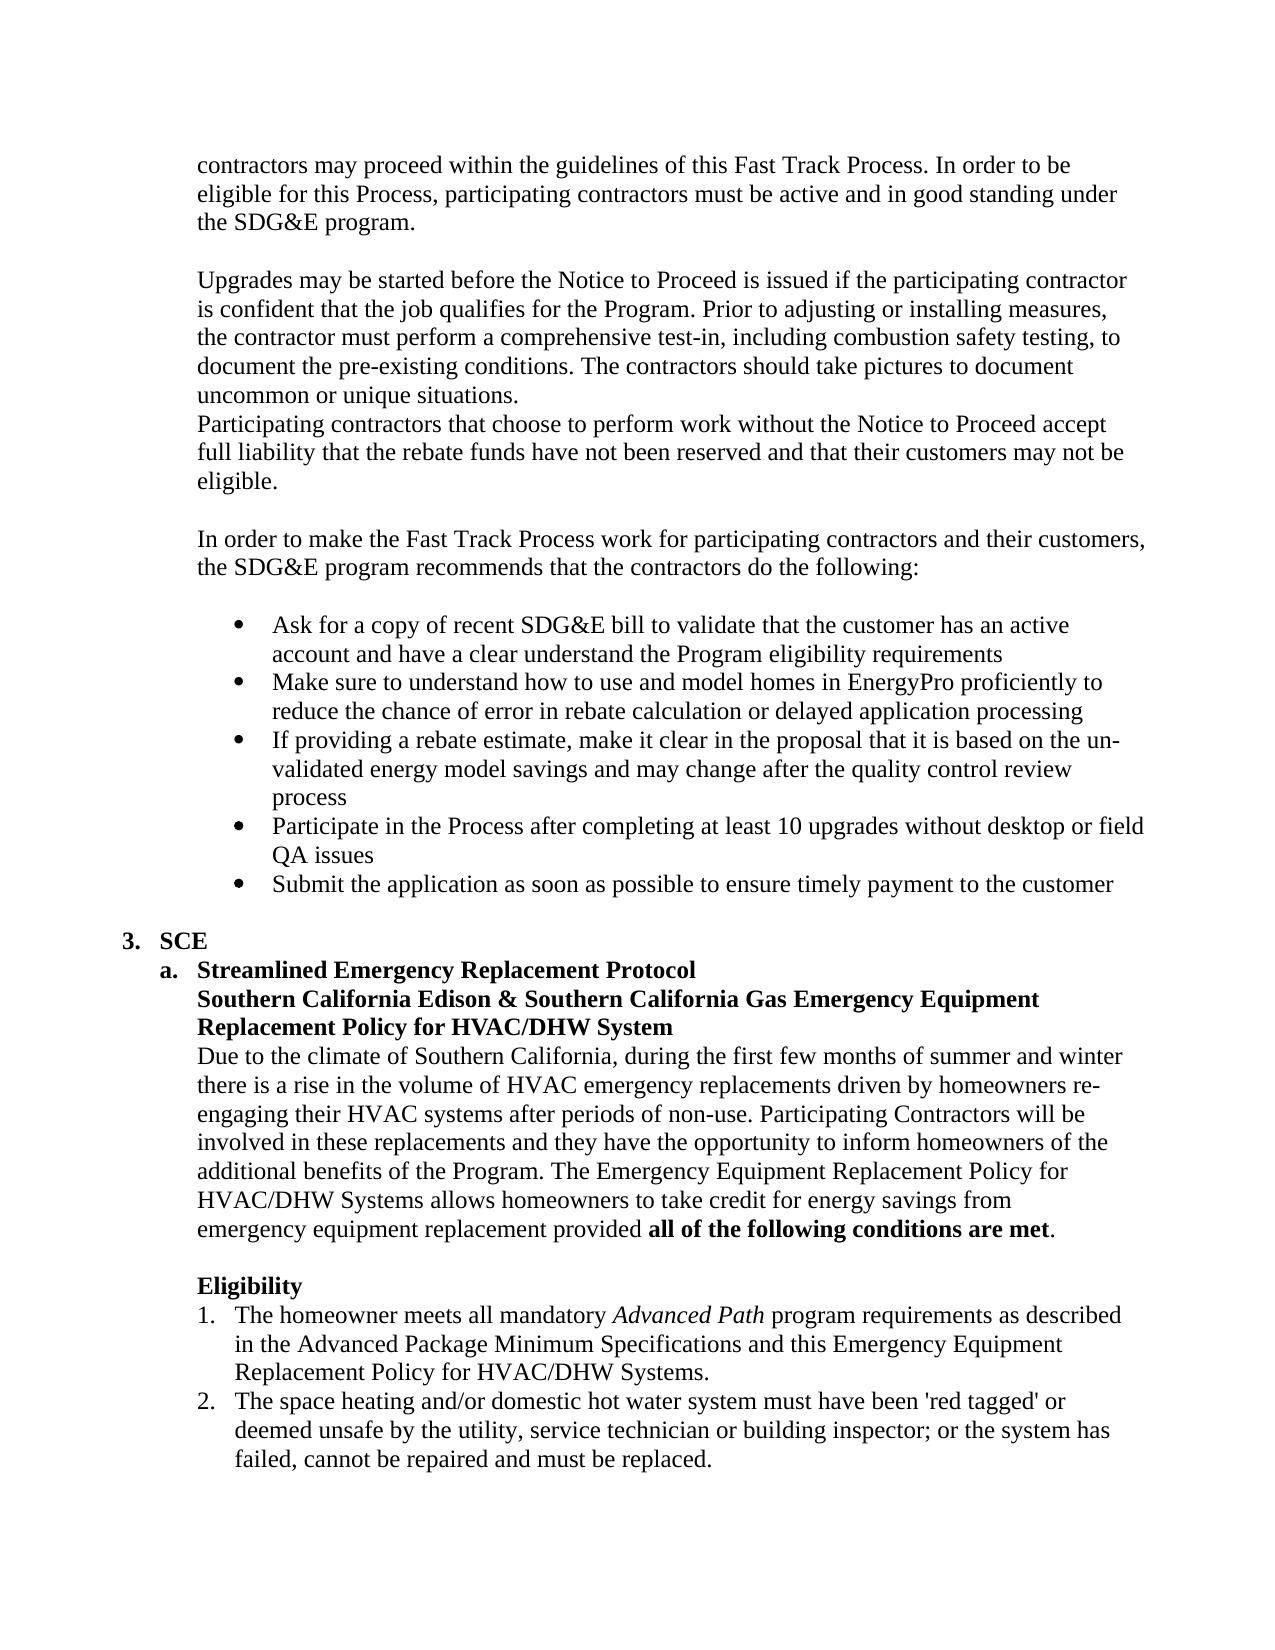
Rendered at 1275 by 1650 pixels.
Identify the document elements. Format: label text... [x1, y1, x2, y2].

text a. Streamlined Emergency Replacement Protocol [159, 955, 1125, 984]
list Participate in the Process after completing at least 10 upgrades without desktop or field QA issues [234, 811, 1153, 869]
list Ask for a copy of recent SDG&E bill to validate that the customer has an active account and have a clear understand the Program eligibility requirements [234, 610, 1153, 667]
list If providing a rebate estimate, make it clear in the proposal that it is based on the un-validated energy model savings and may change after the quality control review process [234, 725, 1153, 811]
text 3. SCE [122, 926, 1125, 955]
text In order to make the Fast Track Process work for participating contractors and their customers, the SDG&E program recommends that the contractors do the following: [197, 524, 1153, 581]
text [197, 150, 1144, 236]
text Participating contractors that choose to perform work without the Notice to Proceed accept full liability that the rebate funds have not been reserved and that their customers may not be eligible. [197, 409, 1144, 495]
list Submit the application as soon as possible to ensure timely payment to the customer [234, 869, 1153, 897]
text Eligibility [197, 1271, 1125, 1300]
list Make sure to understand how to use and model homes in EnergyPro proficiently to reduce the chance of error in rebate calculation or delayed application processing [234, 667, 1153, 725]
list The homeowner meets all mandatory Advanced Path program requirements as described in the Advanced Package Minimum Specifications and this Emergency Equipment Replacement Policy for HVAC/DHW Systems. [197, 1300, 1125, 1386]
text Southern California Edison & Southern California Gas Emergency Equipment Replacement Policy for HVAC/DHW System [197, 984, 1125, 1041]
list The space heating and/or domestic hot water system must have been 'red tagged' or deemed unsafe by the utility, service technician or building inspector; or the system has failed, cannot be repaired and must be replaced. [197, 1386, 1125, 1472]
text Due to the climate of Southern California, during the first few months of summer and winter there is a rise in the volume of HVAC emergency replacements driven by homeowners re-engaging their HVAC systems after periods of non-use. Participating Contractors will be involved in these replacements and they have the opportunity to inform homeowners of the additional benefits of the Program. The Emergency Equipment Replacement Policy for HVAC/DHW Systems allows homeowners to take credit for energy savings from emergency equipment replacement provided all of the following conditions are met. [197, 1041, 1125, 1242]
text Upgrades may be started before the Notice to Proceed is issued if the participating contractor is confident that the job qualifies for the Program. Prior to adjusting or installing measures, the contractor must perform a comprehensive test-in, including combustion safety testing, to document the pre-existing conditions. The contractors should take pictures to document uncommon or unique situations. [197, 265, 1144, 409]
